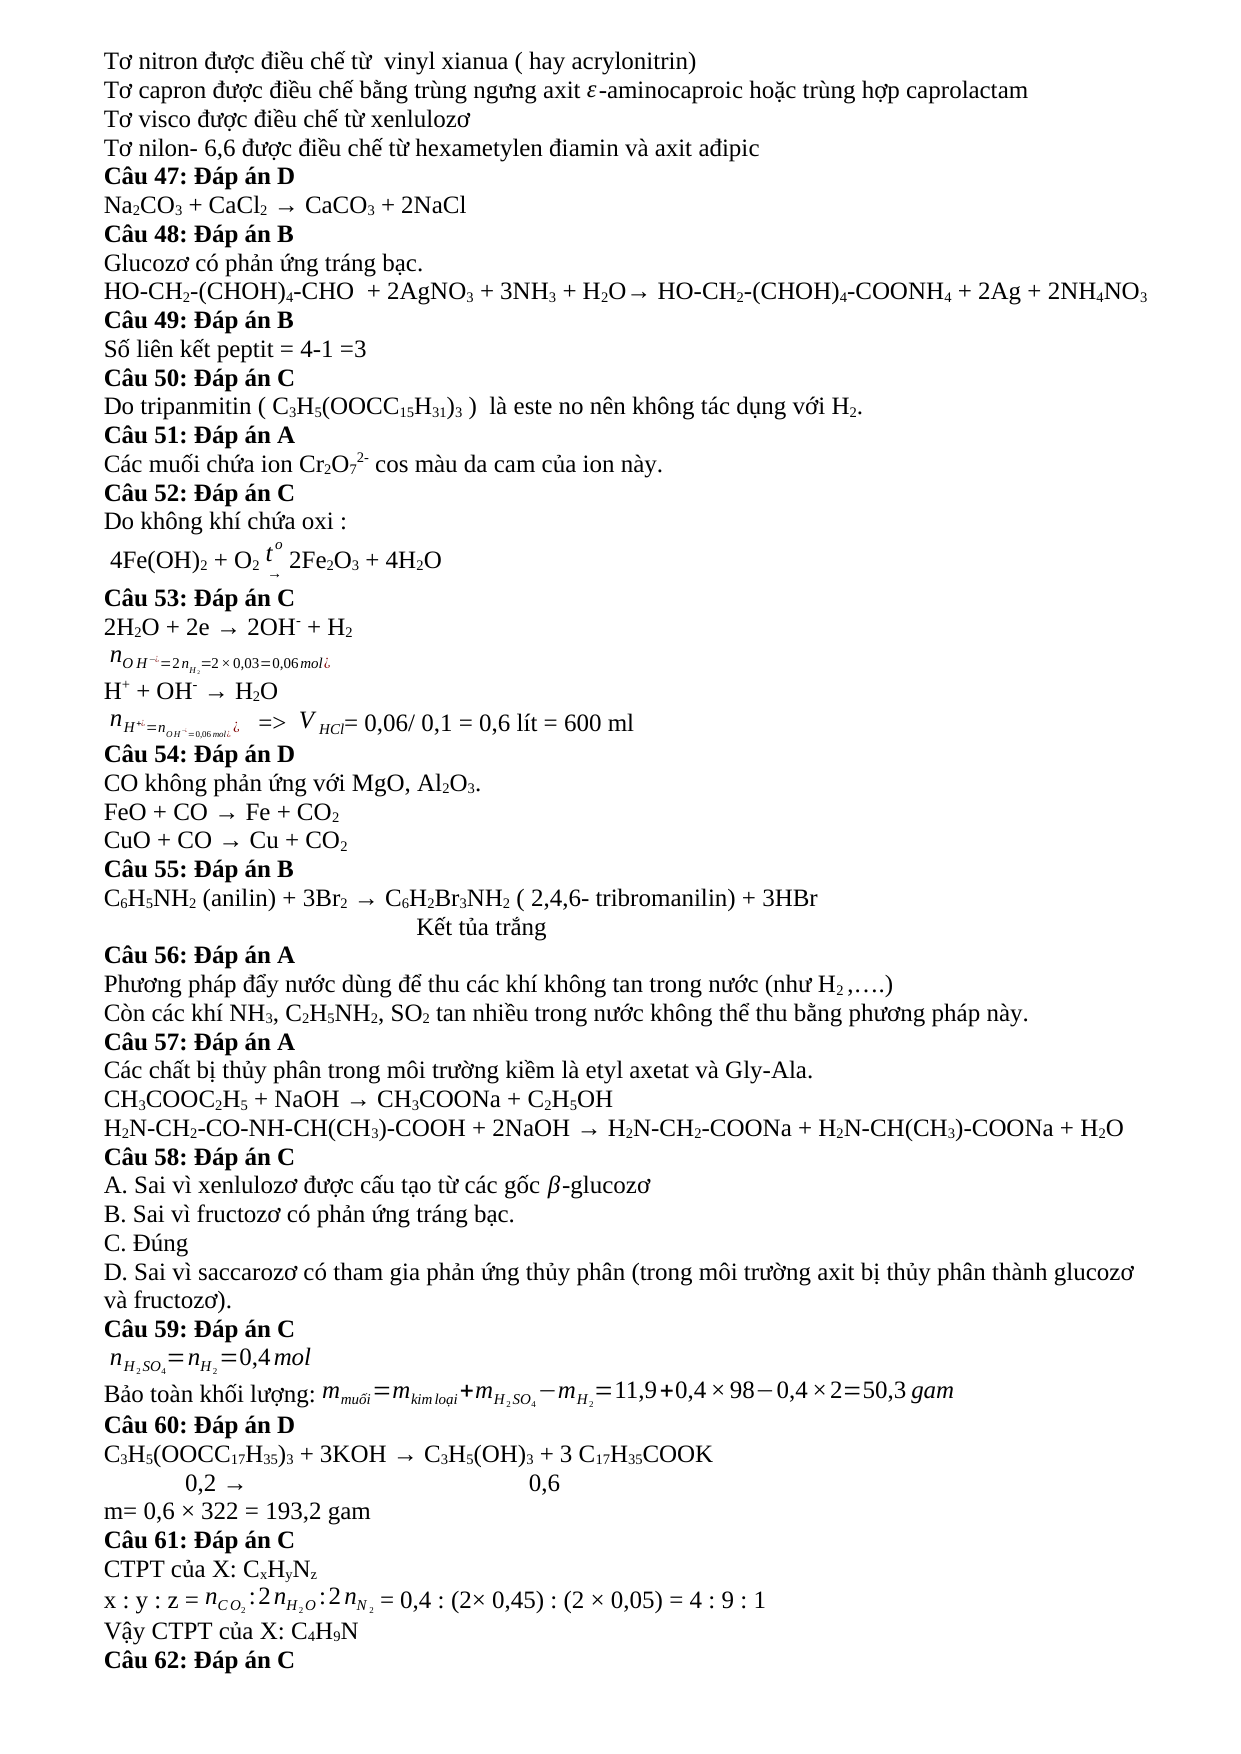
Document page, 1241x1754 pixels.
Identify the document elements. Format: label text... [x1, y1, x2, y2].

text Số liên kết peptit = 4-1 =3 [103, 334, 1162, 363]
text Câu 60: Đáp án D [103, 1410, 1162, 1439]
text Vậy CTPT của X: C4H9N [103, 1616, 1162, 1645]
text Tơ capron được điều chế bằng trùng ngưng axit -aminocaproic hoặc trùng hợp caprolactam [103, 75, 1162, 104]
text A. Sai vì xenlulozơ được cấu tạo từ các gốc -glucozơ [103, 1171, 1162, 1199]
text Câu 55: Đáp án B [103, 854, 1162, 883]
text Câu 48: Đáp án B [103, 219, 1162, 248]
text Câu 62: Đáp án C [103, 1645, 1162, 1674]
text 4Fe(OH)2 + O2 2Fe2O3 + 4H2O [103, 535, 1162, 583]
text C6H5NH2 (anilin) + 3Br2 → C6H2Br3NH2 ( 2,4,6- tribromanilin) + 3HBr [103, 883, 1162, 912]
text CTPT của X: CxHyNz [103, 1554, 1162, 1583]
text Câu 54: Đáp án D [103, 739, 1162, 768]
text Câu 61: Đáp án C [103, 1525, 1162, 1554]
text Câu 56: Đáp án A [103, 941, 1162, 969]
text H2N-CH2-CO-NH-CH(CH3)-COOH + 2NaOH → H2N-CH2-COONa + H2N-CH(CH3)-COONa + H2O [103, 1113, 1162, 1142]
text Câu 57: Đáp án A [103, 1027, 1162, 1056]
text H+ + OH- → H2O [103, 676, 1162, 705]
text Câu 47: Đáp án D [103, 161, 1162, 190]
text CuO + CO → Cu + CO2 [103, 826, 1162, 854]
text 0,2 → 0,6 [103, 1468, 1162, 1496]
text HO-CH2-(CHOH)4-CHO + 2AgNO3 + 3NH3 + H2O→ HO-CH2-(CHOH)4-COONH4 + 2Ag + 2NH4NO3 [103, 276, 1162, 305]
text Câu 50: Đáp án C [103, 363, 1162, 391]
text Câu 53: Đáp án C [103, 583, 1162, 612]
text C3H5(OOCC17H35)3 + 3KOH → C3H5(OH)3 + 3 C17H35COOK [103, 1439, 1162, 1468]
text m= 0,6 × 322 = 193,2 gam [103, 1496, 1162, 1525]
text Câu 59: Đáp án C [103, 1314, 1162, 1343]
text Còn các khí NH3, C2H5NH2, SO2 tan nhiều trong nước không thể thu bằng phương pháp này. [103, 998, 1162, 1027]
text C. Đúng [103, 1228, 1162, 1257]
text Bảo toàn khối lượng: [103, 1377, 1162, 1410]
text Tơ nilon- 6,6 được điều chế từ hexametylen điamin và axit ađipic [103, 133, 1162, 161]
text CH3COOC2H5 + NaOH → CH3COONa + C2H5OH [103, 1084, 1162, 1113]
text FeO + CO → Fe + CO2 [103, 797, 1162, 826]
text B. Sai vì fructozơ có phản ứng tráng bạc. [103, 1199, 1162, 1228]
text Na2CO3 + CaCl2 → CaCO3 + 2NaCl [103, 190, 1162, 219]
text Kết tủa trắng [103, 912, 1162, 941]
text Tơ visco được điều chế từ xenlulozơ [103, 104, 1162, 133]
text Tơ nitron được điều chế từ vinyl xianua ( hay acrylonitrin) [103, 46, 1162, 75]
text Phương pháp đẩy nước dùng để thu các khí không tan trong nước (như H2 ,….) [103, 969, 1162, 998]
text Câu 49: Đáp án B [103, 305, 1162, 334]
text CO không phản ứng với MgO, Al2O3. [103, 768, 1162, 797]
text Do không khí chứa oxi : [103, 506, 1162, 535]
text Glucozơ có phản ứng tráng bạc. [103, 248, 1162, 276]
text Do tripanmitin ( C3H5(OOCC15H31)3 ) là este no nên không tác dụng với H2. [103, 391, 1162, 420]
text Câu 58: Đáp án C [103, 1142, 1162, 1171]
text 2H2O + 2e → 2OH- + H2 [103, 612, 1162, 640]
text => = 0,06/ 0,1 = 0,6 lít = 600 ml [103, 705, 1162, 739]
text Các chất bị thủy phân trong môi trường kiềm là etyl axetat và Gly-Ala. [103, 1056, 1162, 1084]
text Các muối chứa ion Cr2O72- cos màu da cam của ion này. [103, 449, 1162, 478]
text x : y : z = = 0,4 : (2× 0,45) : (2 × 0,05) = 4 : 9 : 1 [103, 1583, 1162, 1616]
text Câu 52: Đáp án C [103, 478, 1162, 506]
text D. Sai vì saccarozơ có tham gia phản ứng thủy phân (trong môi trường axit bị thủy phân thành glucozơ và fructozơ). [103, 1257, 1162, 1314]
text Câu 51: Đáp án A [103, 420, 1162, 449]
